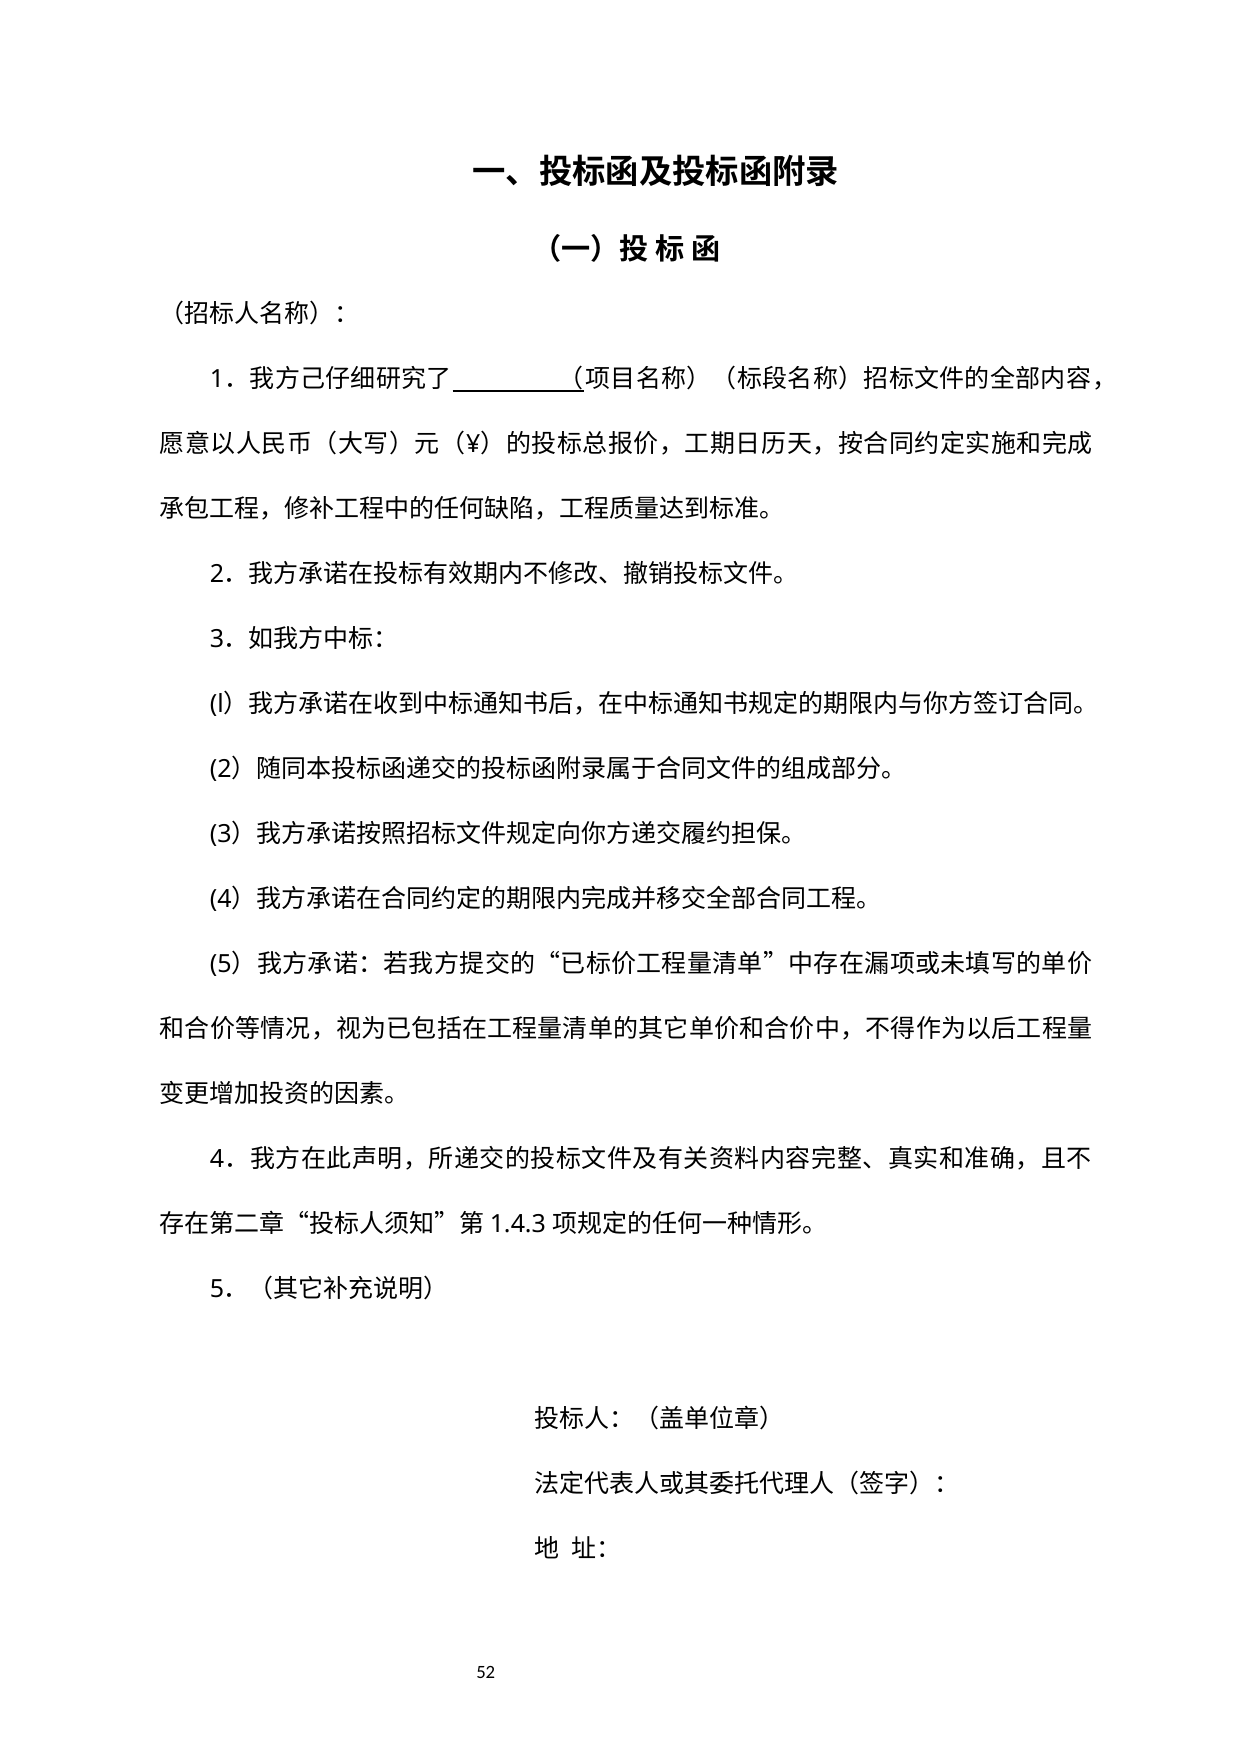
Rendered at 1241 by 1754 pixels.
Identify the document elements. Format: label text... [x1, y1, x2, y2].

text （招标人名称）： [159, 279, 1093, 344]
text 4．我方在此声明，所递交的投标文件及有关资料内容完整、真实和准确，且不存在第二章“投标人须知”第1.4.3 项规定的任何一种情形。 [159, 1124, 1093, 1254]
text (3）我方承诺按照招标文件规定向你方递交履约担保。 [159, 799, 1093, 864]
text (2）随同本投标函递交的投标函附录属于合同文件的组成部分。 [159, 734, 1093, 799]
text 3．如我方中标： [159, 604, 1093, 669]
subtitle 一、投标函及投标函附录 [218, 137, 1093, 202]
subtitle （一）投 标 函 [159, 214, 1093, 279]
text 2．我方承诺在投标有效期内不修改、撤销投标文件。 [159, 539, 1093, 604]
text (4）我方承诺在合同约定的期限内完成并移交全部合同工程。 [159, 864, 1093, 929]
text (l）我方承诺在收到中标通知书后，在中标通知书规定的期限内与你方签订合同。 [159, 669, 1093, 734]
text 投标人：（盖单位章） [159, 1384, 1093, 1449]
text 1．我方己仔细研究了 （项目名称）（标段名称）招标文件的全部内容，愿意以人民币（大写）元（¥）的投标总报价，工期日历天，按合同约定实施和完成承包工程，修补工程中的任何缺陷，工程质量达到标准。 [159, 344, 1093, 539]
text 法定代表人或其委托代理人（签字）： [159, 1449, 1093, 1514]
text 5．（其它补充说明） [159, 1254, 1093, 1319]
text 地 址： [159, 1514, 1093, 1579]
text (5）我方承诺：若我方提交的“已标价工程量清单”中存在漏项或未填写的单价和合价等情况，视为已包括在工程量清单的其它单价和合价中，不得作为以后工程量变更增加投资的因素。 [159, 929, 1093, 1124]
